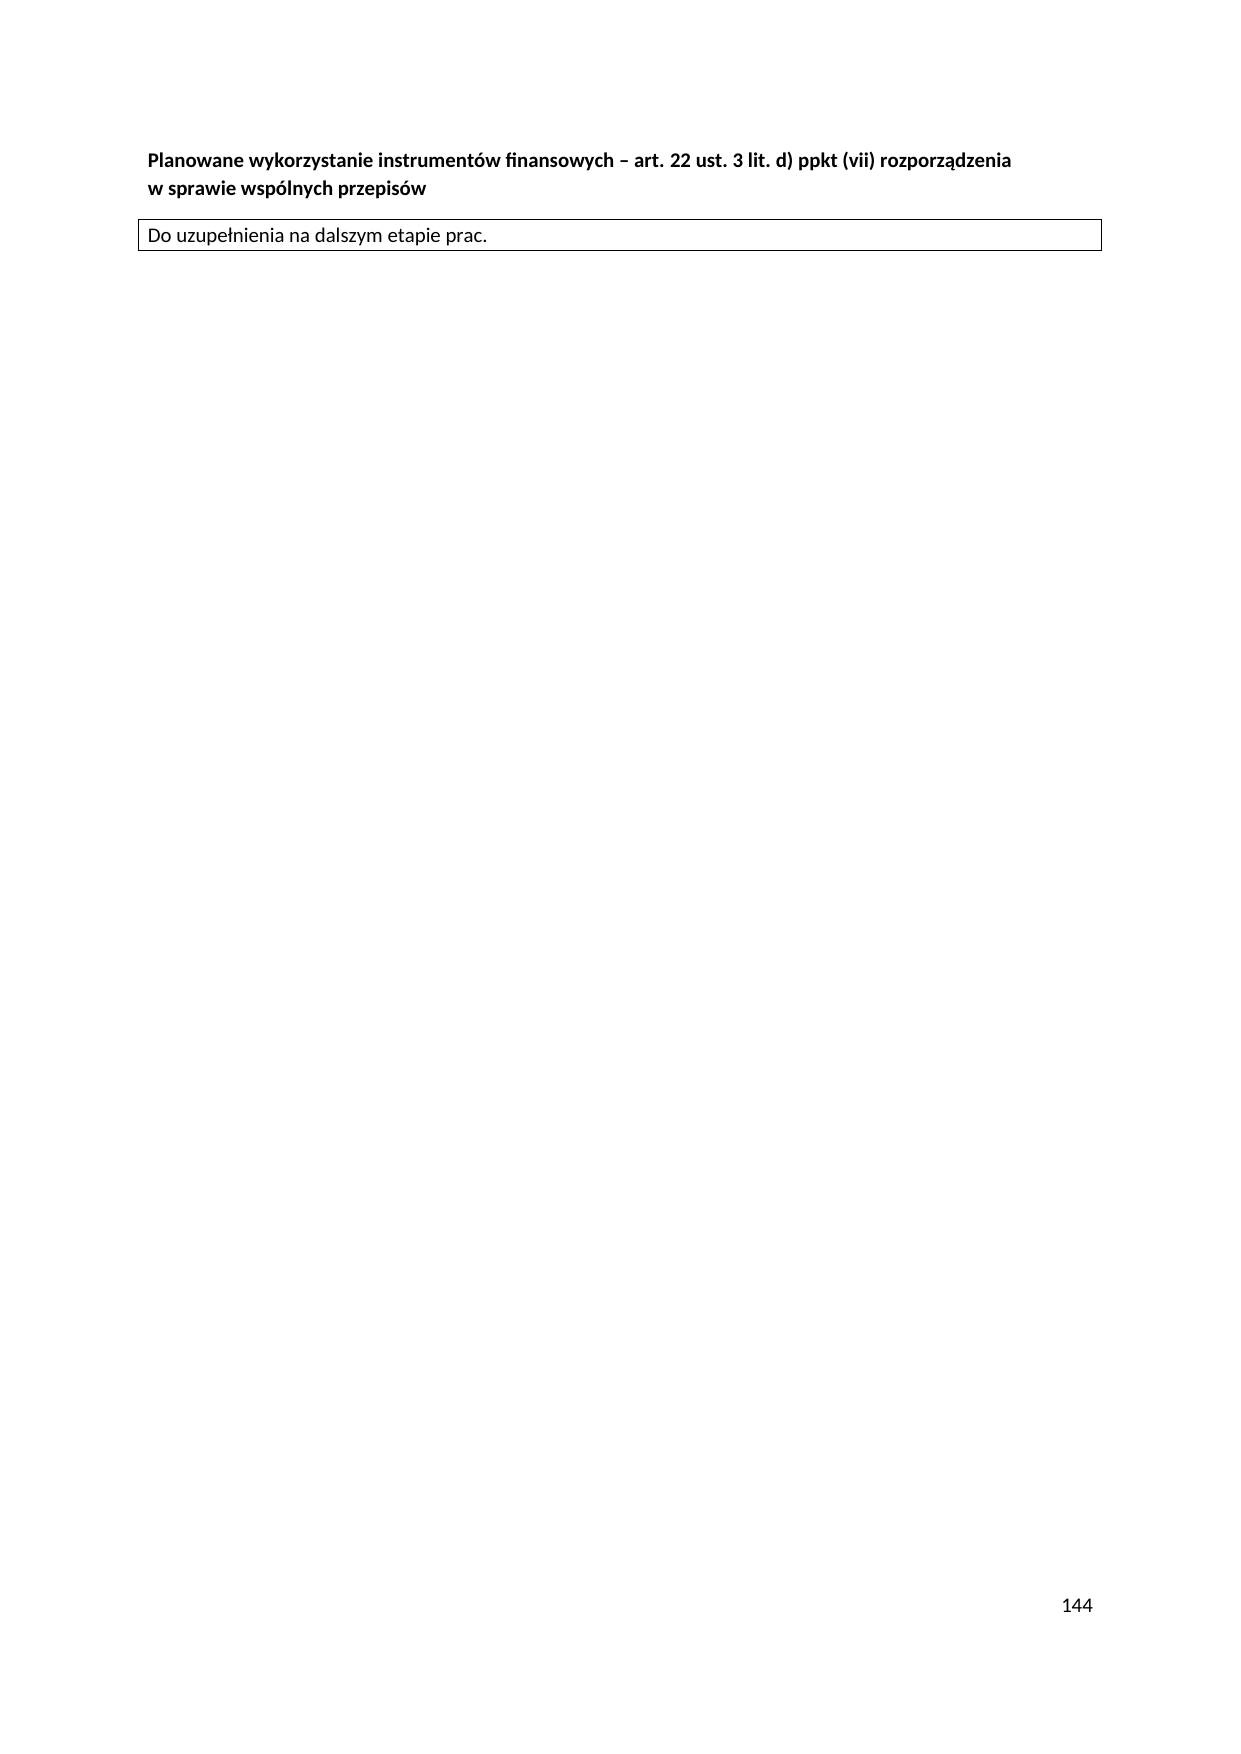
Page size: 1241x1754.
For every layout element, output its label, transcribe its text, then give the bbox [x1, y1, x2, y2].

text Planowane wykorzystanie instrumentów finansowych – art. 22 ust. 3 lit. d) ppkt (vii) rozporządzenia w sprawie wspólnych przepisów [148, 148, 1093, 200]
text Do uzupełnienia na dalszym etapie prac. [139, 220, 1101, 250]
